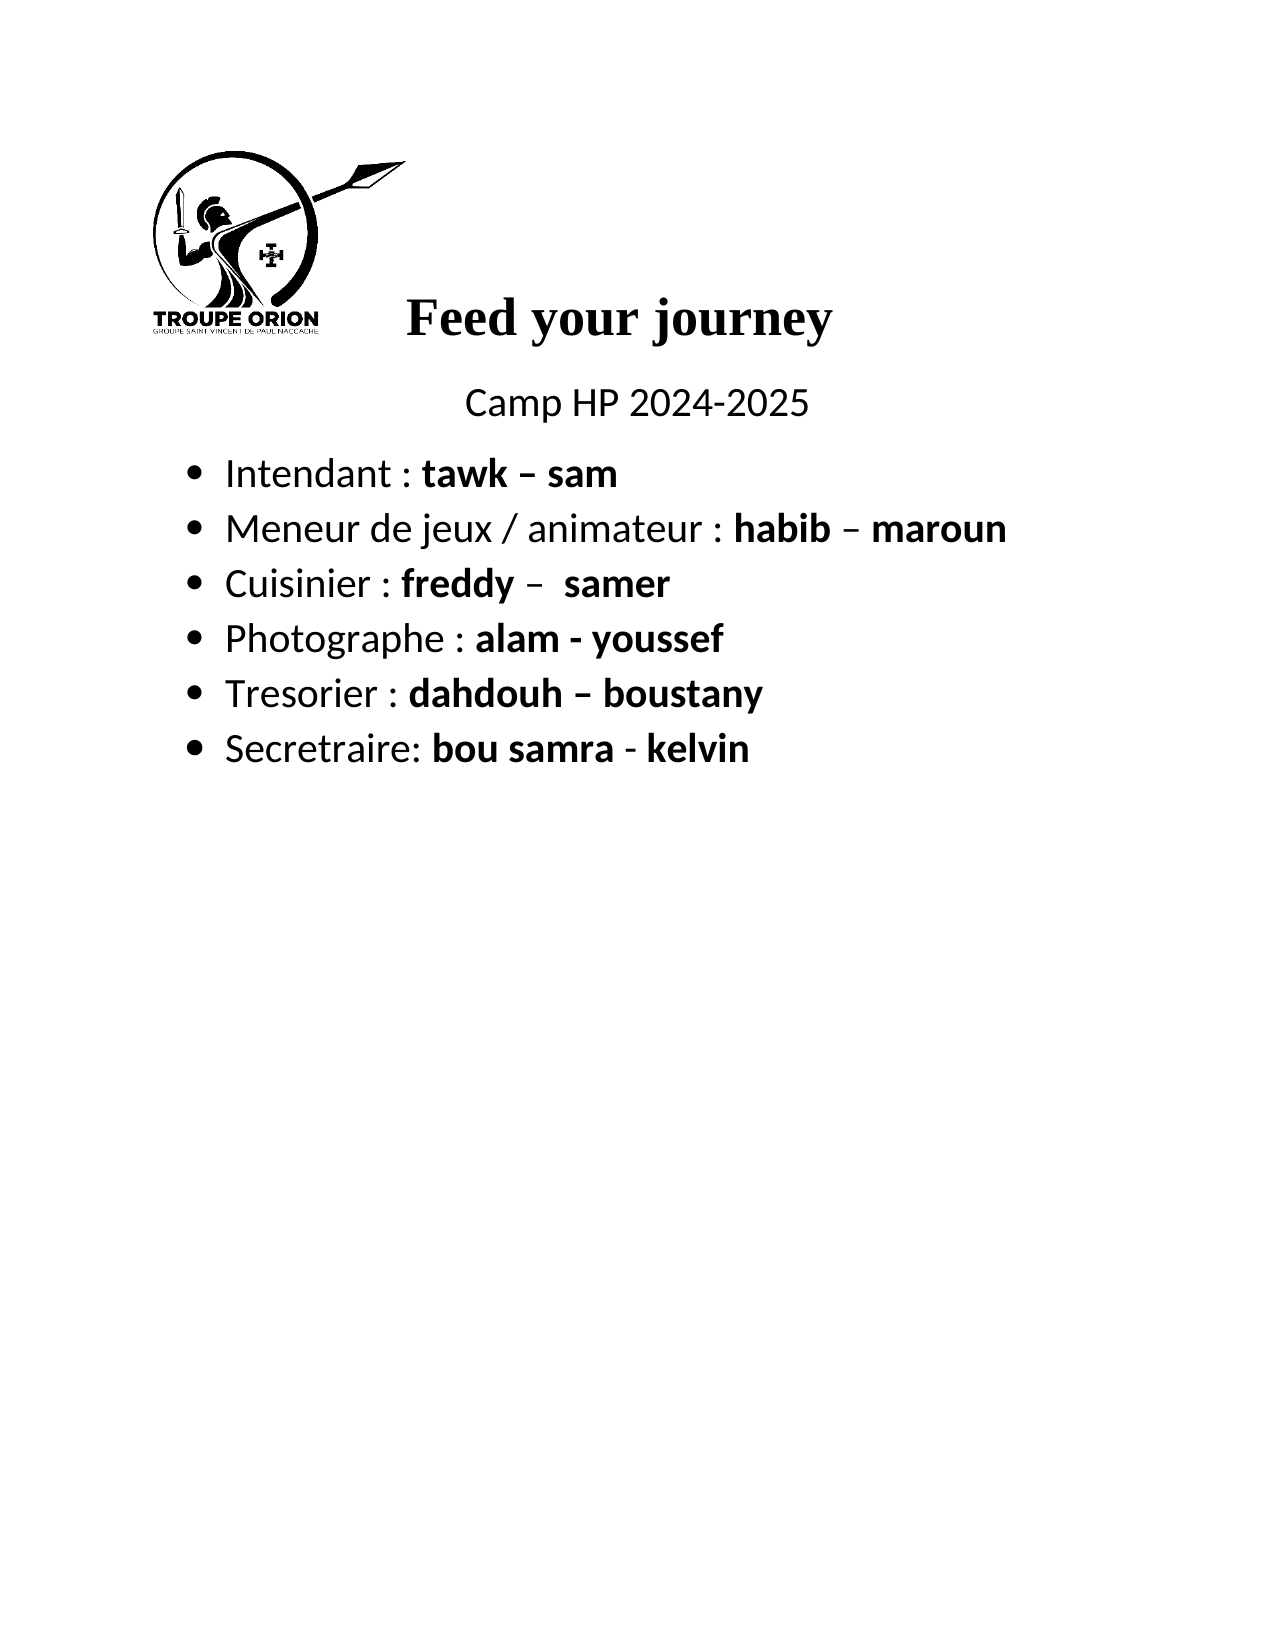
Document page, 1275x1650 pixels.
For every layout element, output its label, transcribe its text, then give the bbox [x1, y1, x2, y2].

list Tresorier : dahdouh – boustany [187, 667, 1125, 718]
list Cuisinier : freddy – samer [187, 557, 1125, 608]
list Meneur de jeux / animateur : habib – maroun [187, 502, 1125, 553]
list Intendant : tawk – sam [187, 447, 1125, 498]
picture [150, 150, 407, 335]
list Photographe : alam - youssef [187, 612, 1125, 663]
text Feed your journey [150, 150, 1125, 347]
text Camp HP 2024-2025 [150, 376, 1125, 427]
list Secretraire: bou samra - kelvin [187, 722, 1125, 773]
